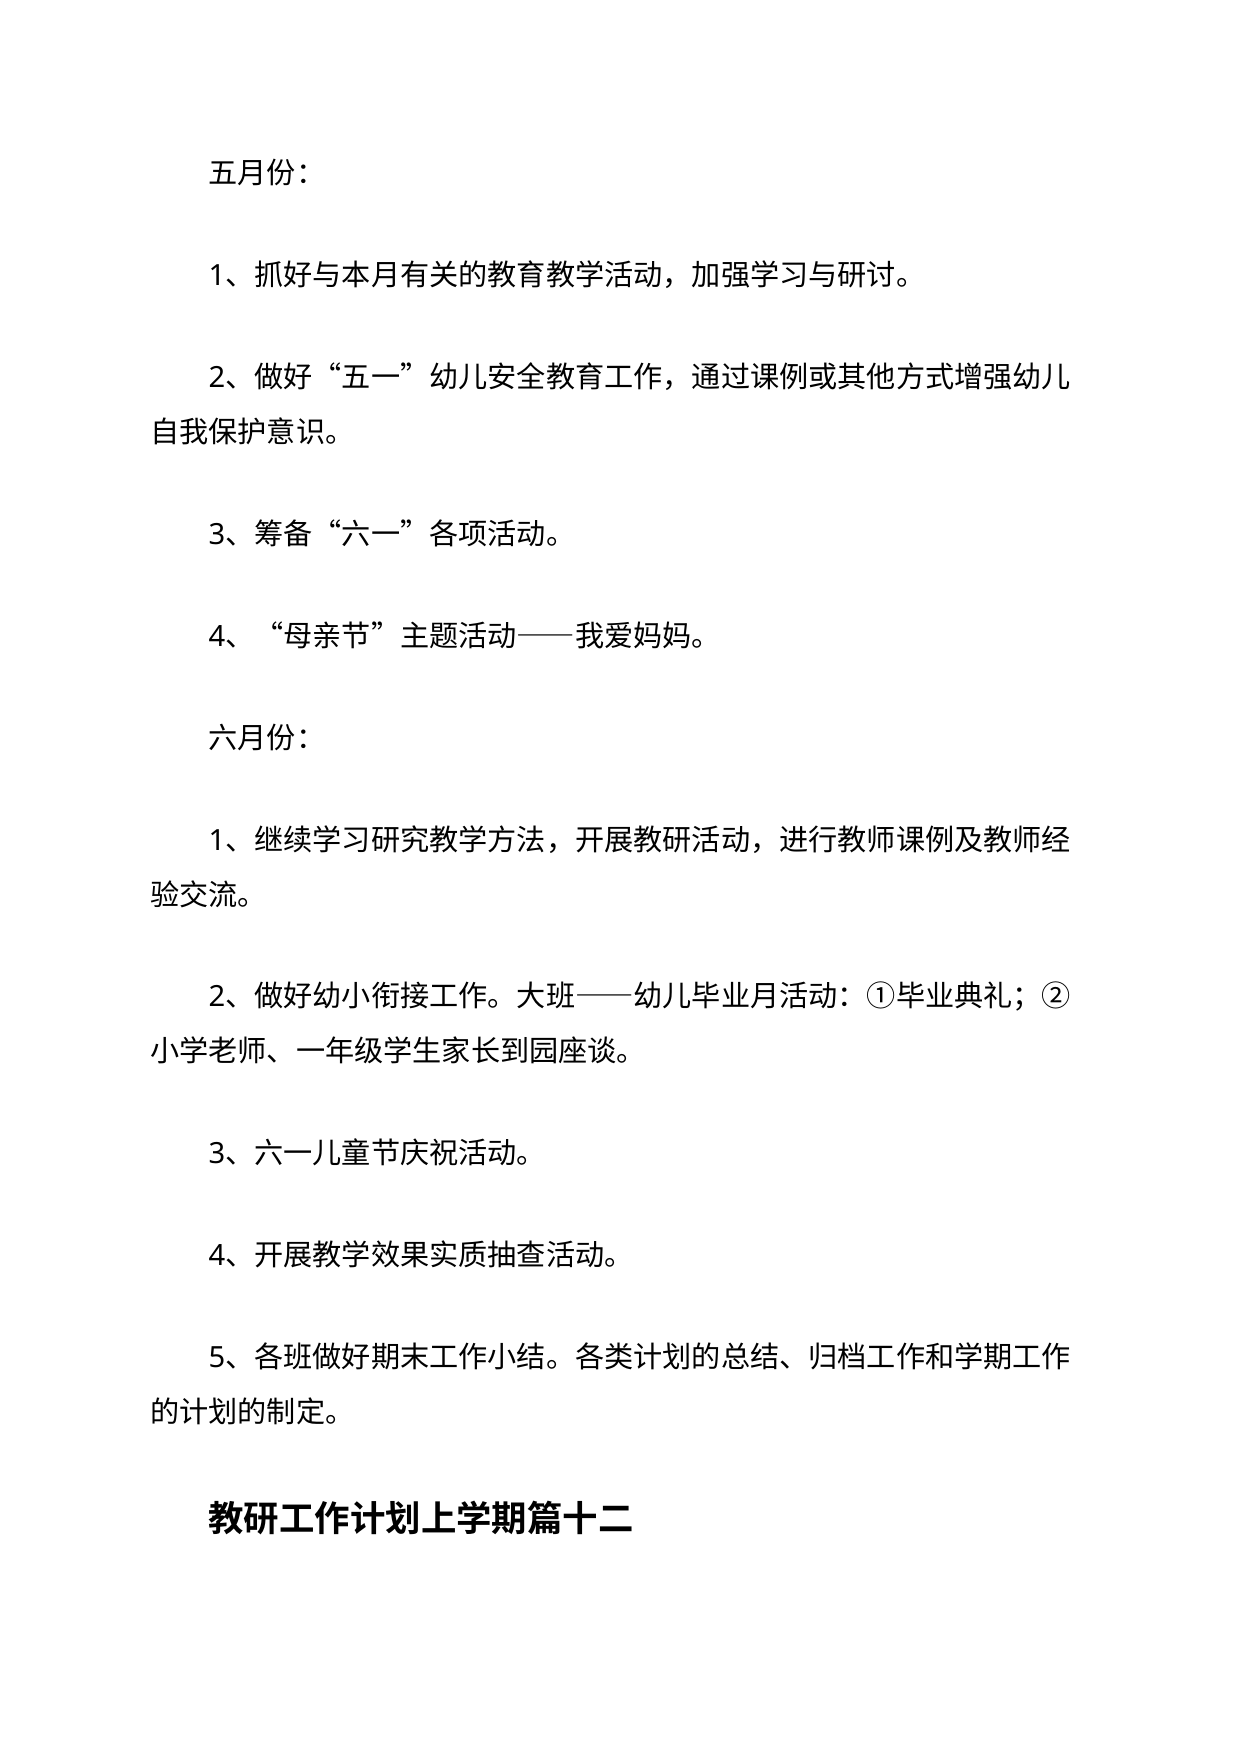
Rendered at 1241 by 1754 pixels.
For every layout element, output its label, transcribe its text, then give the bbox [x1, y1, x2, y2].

text 3、筹备“六一”各项活动。 [150, 511, 1090, 553]
text 五月份： [150, 150, 1090, 192]
text 5、各班做好期末工作小结。各类计划的总结、归档工作和学期工作的计划的制定。 [150, 1334, 1090, 1431]
text 1、继续学习研究教学方法，开展教研活动，进行教师课例及教师经验交流。 [150, 816, 1090, 913]
text 4、“母亲节”主题活动——我爱妈妈。 [150, 612, 1090, 655]
text 3、六一儿童节庆祝活动。 [150, 1130, 1090, 1172]
text 4、开展教学效果实质抽查活动。 [150, 1232, 1090, 1274]
text 2、做好幼小衔接工作。大班——幼儿毕业月活动：①毕业典礼；②小学老师、一年级学生家长到园座谈。 [150, 973, 1090, 1070]
text 1、抓好与本月有关的教育教学活动，加强学习与研讨。 [150, 252, 1090, 294]
text 2、做好“五一”幼儿安全教育工作，通过课例或其他方式增强幼儿自我保护意识。 [150, 354, 1090, 451]
text 教研工作计划上学期篇十二 [150, 1491, 1090, 1542]
text 六月份： [150, 714, 1090, 757]
